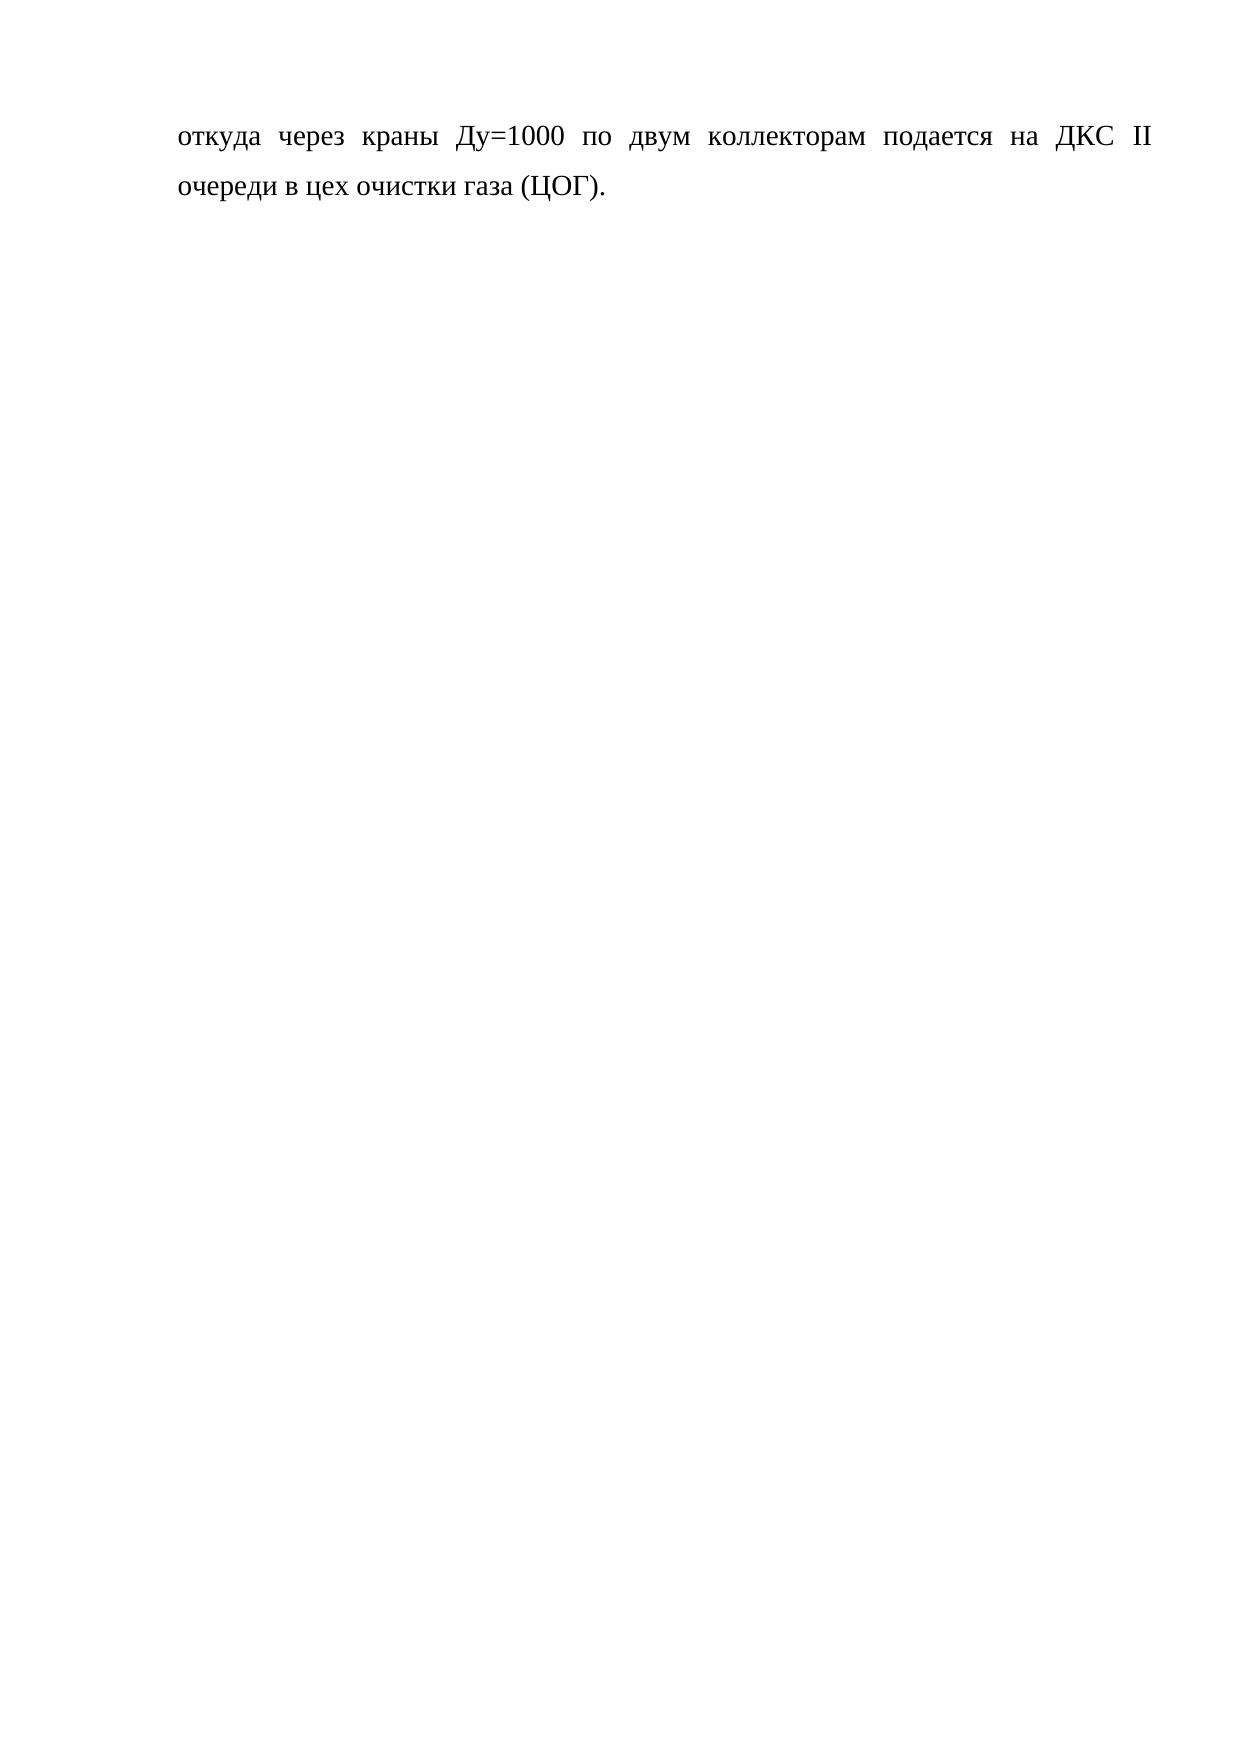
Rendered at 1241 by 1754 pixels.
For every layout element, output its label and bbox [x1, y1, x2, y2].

text [177, 118, 1152, 202]
